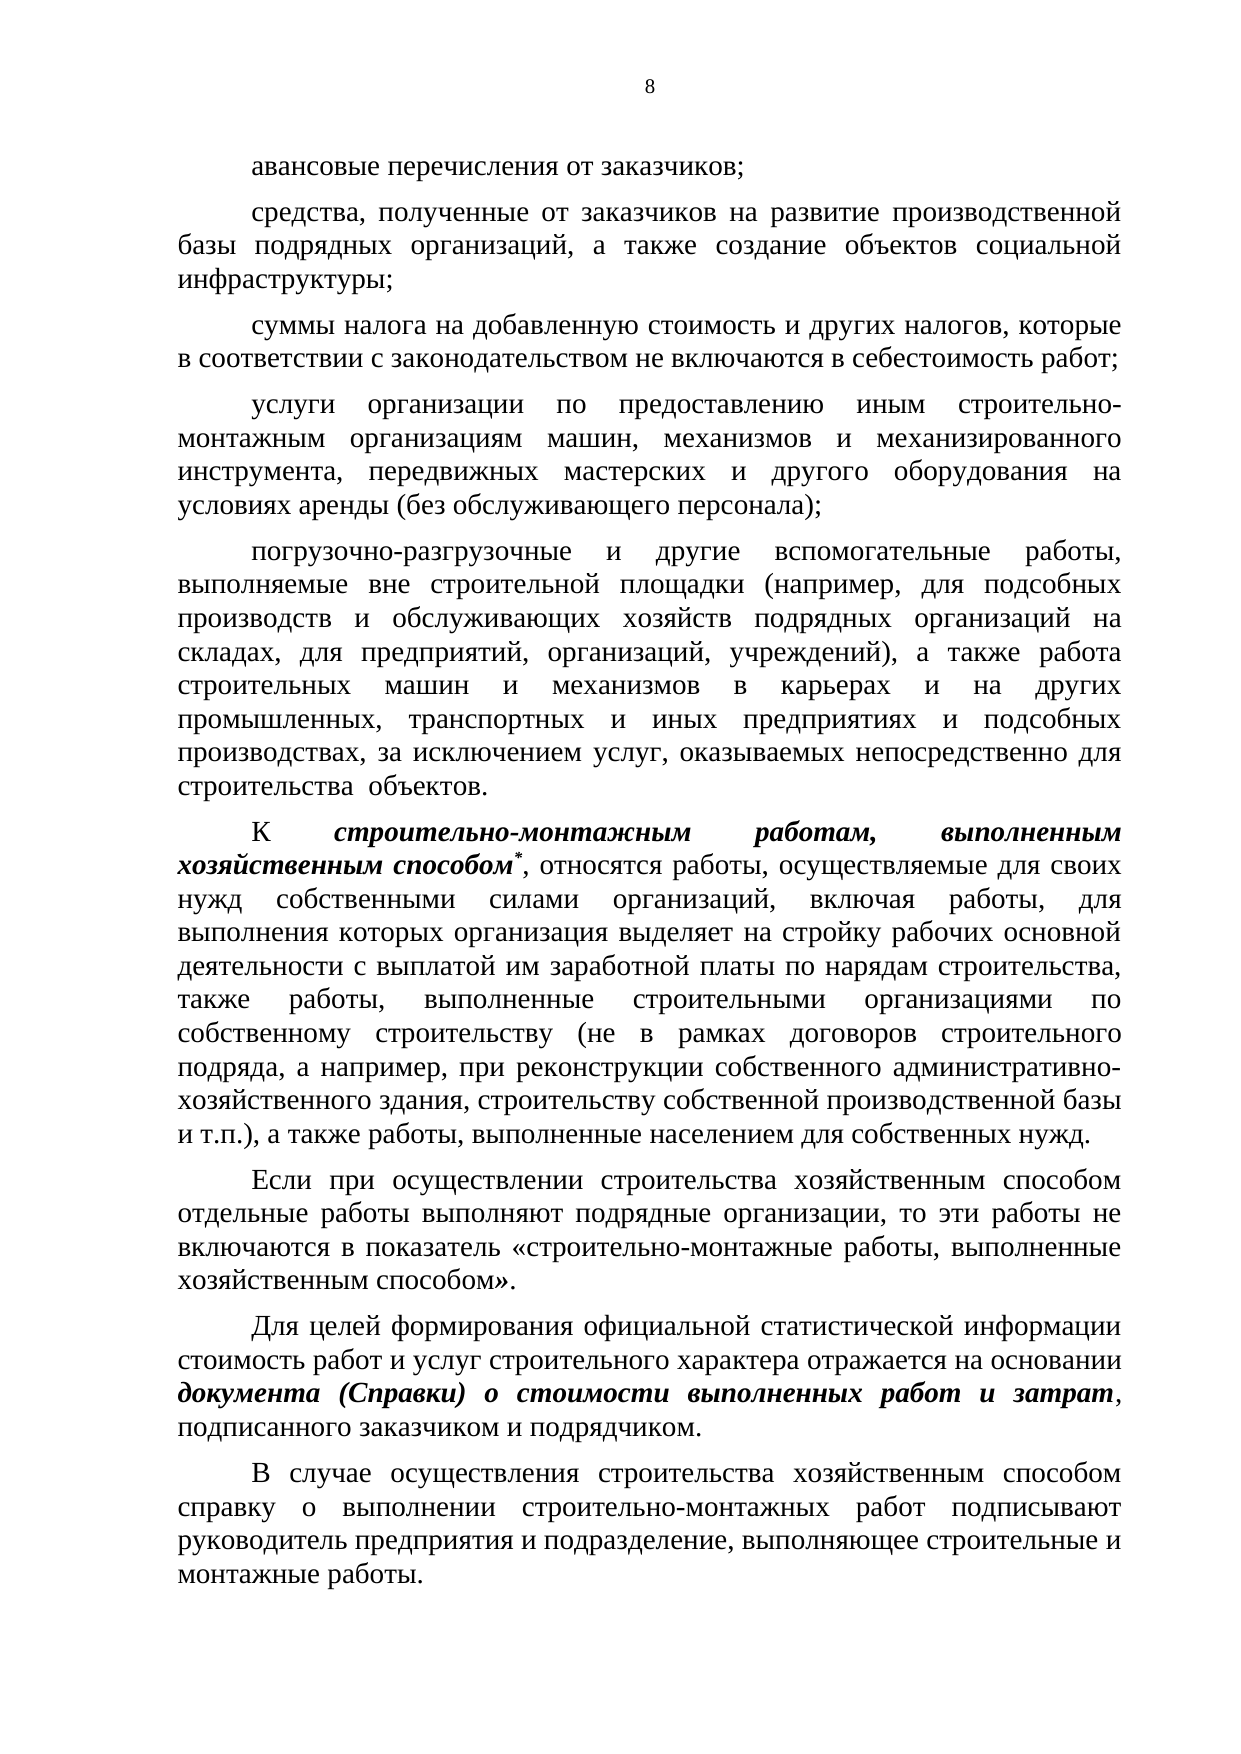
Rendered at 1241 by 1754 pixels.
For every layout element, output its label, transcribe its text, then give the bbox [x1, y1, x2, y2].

text авансовые перечисления от заказчиков; [177, 148, 1122, 181]
text Если при осуществлении строительства хозяйственным способом отдельные работы выполняют подрядные организации, то эти работы не включаются в показатель «строительно-монтажные работы, выполненные хозяйственным способом». [177, 1162, 1122, 1296]
text Для целей формирования официальной статистической информации стоимость работ и услуг строительного характера отражается на основании документа (Справки) о стоимости выполненных работ и затрат, подписанного заказчиком и подрядчиком. [177, 1308, 1122, 1443]
text суммы налога на добавленную стоимость и других налогов, которые в соответствии с законодательством не включаются в себестоимость работ; [177, 307, 1122, 374]
text погрузочно-разгрузочные и другие вспомогательные работы, выполняемые вне строительной площадки (например, для подсобных производств и обслуживающих хозяйств подрядных организаций на складах, для предприятий, организаций, учреждений), а также работа строительных машин и механизмов в карьерах и на других промышленных, транспортных и иных предприятиях и подсобных производствах, за исключением услуг, оказываемых непосредственно для строительства объектов. [177, 533, 1122, 801]
text услуги организации по предоставлению иным строительно-монтажным организациям машин, механизмов и механизированного инструмента, передвижных мастерских и другого оборудования на условиях аренды (без обслуживающего персонала); [177, 386, 1122, 521]
text В случае осуществления строительства хозяйственным способом справку о выполнении строительно-монтажных работ подписывают руководитель предприятия и подразделение, выполняющее строительные и монтажные работы. [177, 1455, 1122, 1589]
text средства, полученные от заказчиков на развитие производственной базы подрядных организаций, а также создание объектов социальной инфраструктуры; [177, 194, 1122, 294]
text К строительно-монтажным работам, выполненным хозяйственным способом*, относятся работы, осуществляемые для своих нужд собственными силами организаций, включая работы, для выполнения которых организация выделяет на стройку рабочих основной деятельности с выплатой им заработной платы по нарядам строительства, также работы, выполненные строительными организациями по собственному строительству (не в рамках договоров строительного подряда, а например, при реконструкции собственного административно-хозяйственного здания, строительству собственной производственной базы и т.п.), а также работы, выполненные населением для собственных нужд. [177, 814, 1122, 1149]
